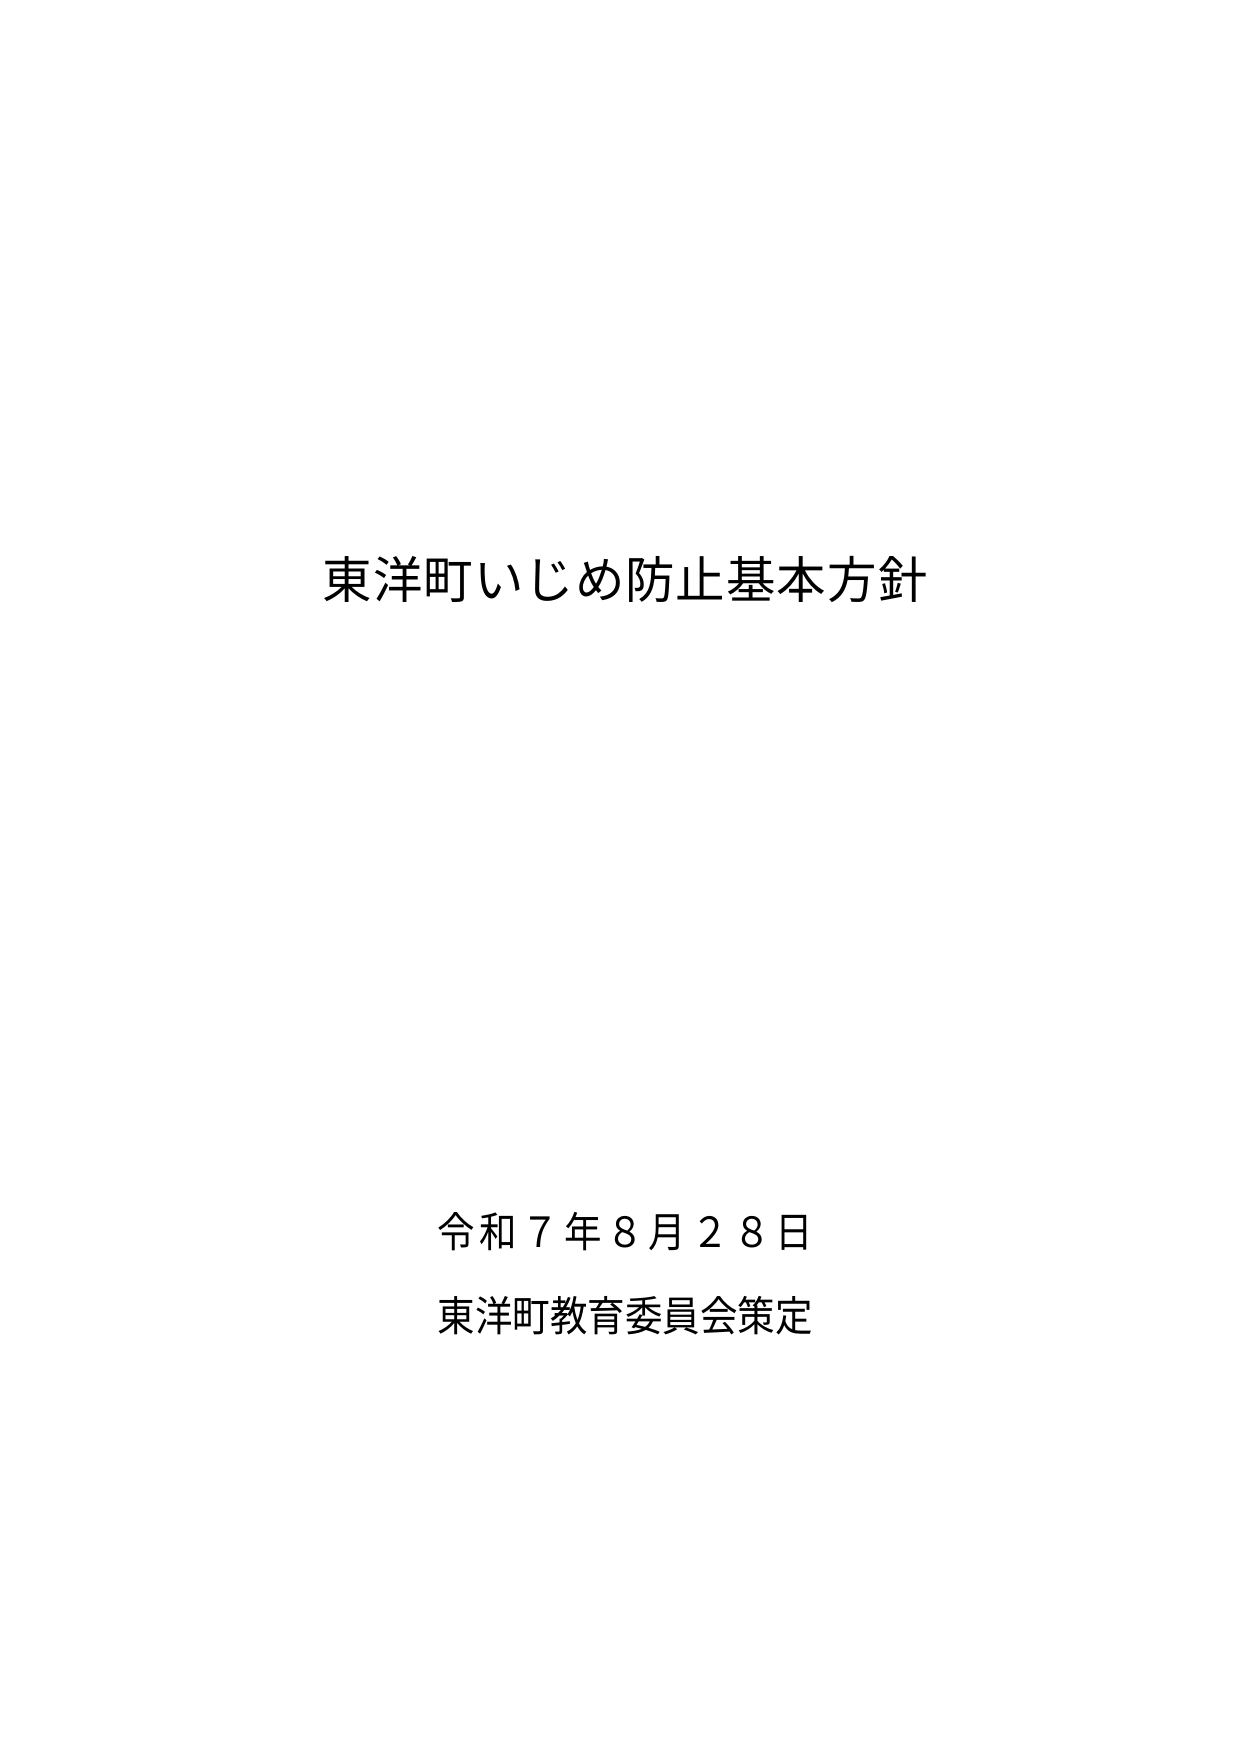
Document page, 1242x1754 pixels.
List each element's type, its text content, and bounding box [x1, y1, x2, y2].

text 東洋町いじめ防止基本方針 [188, 546, 1062, 604]
text 東洋町教育委員会策定 [410, 1283, 840, 1344]
text 令和７年８月２８日 [410, 1199, 840, 1260]
